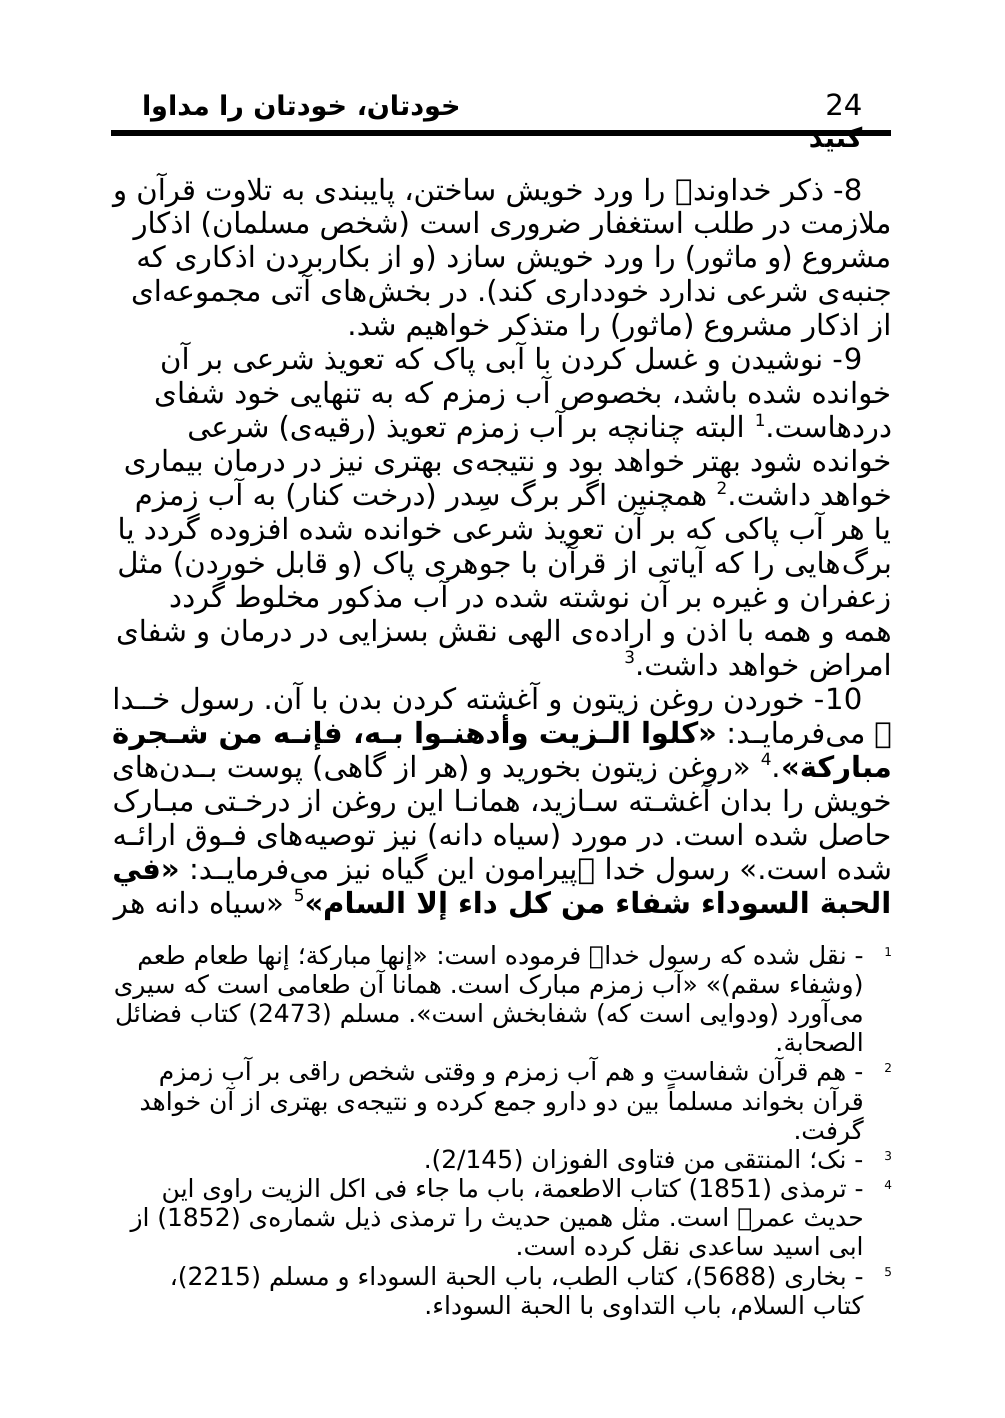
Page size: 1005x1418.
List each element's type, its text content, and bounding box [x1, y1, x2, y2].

text 9- نوشیدن و غسل کردن با آبی پاک که تعویذ شرعی بر آن خوانده شده باشد، بخصوص آب زمزم که به تنهایی خود شفای دردهاست. البته چنانچه بر آب زمزم تعویذ (رقیه‌ی) شرعی خوانده شود بهتر خواهد بود و نتیجه‌ی بهتری نیز در درمان بیماری خواهد داشت. همچنین اگر برگ سِدر (درخت کنار) به آب زمزم یا هر آب پاکی که بر آن تعویذ شرعی خوانده شده افزوده گردد یا برگ‌هایی را که آیاتی از قرآن با جوهری پاک (و قابل خوردن) مثل زعفران و غیره بر آن نوشته شده در آب مذکور مخلوط گردد همه و همه با اذن و اراده‌ی الهی نقش بسزایی در درمان و شفای امراض خواهد داشت. [112, 343, 892, 682]
text 10- خوردن روغن زیتون و آغشته کردن بدن با آن. رسول خدا می‌فرماید: «كلوا الزيت وأدهنوا به، فإنه من شجرة مباركة». «روغن زیتون بخورید و (هر از گاهی) پوست بدن‌های خویش را بدان آغشته سازید، همانا این روغن از درختی مبارک حاصل شده است. در مورد (سیاه دانه) نیز توصیه‌های فوق ارائه شده است.» رسول خدا پیرامون این گیاه نیز می‌فرماید: «في الحبة السوداء شفاء من كل داء إلا السام» «سیاه دانه هر مرضی را جز مرگ دواست». چنانچه بر روغن زیتون و سیاه دانه آیاتی از قرآن نیز خوانده شود بر شفابخشی آن دو خواهد افزود. [112, 682, 892, 920]
text 8- ذکر خداوند را ورد خویش ساختن، پایبندی به تلاوت قرآن و ملازمت در طلب استغفار ضروری است (شخص مسلمان) اذکار مشروع (و ماثور) را ورد خویش سازد (و از بکاربردن اذکاری که جنبه‌ی شرعی ندارد خودداری کند). در بخش‌های آتی مجموعه‌ای از اذکار مشروع (ماثور) را متذکر خواهیم شد. [112, 173, 892, 343]
